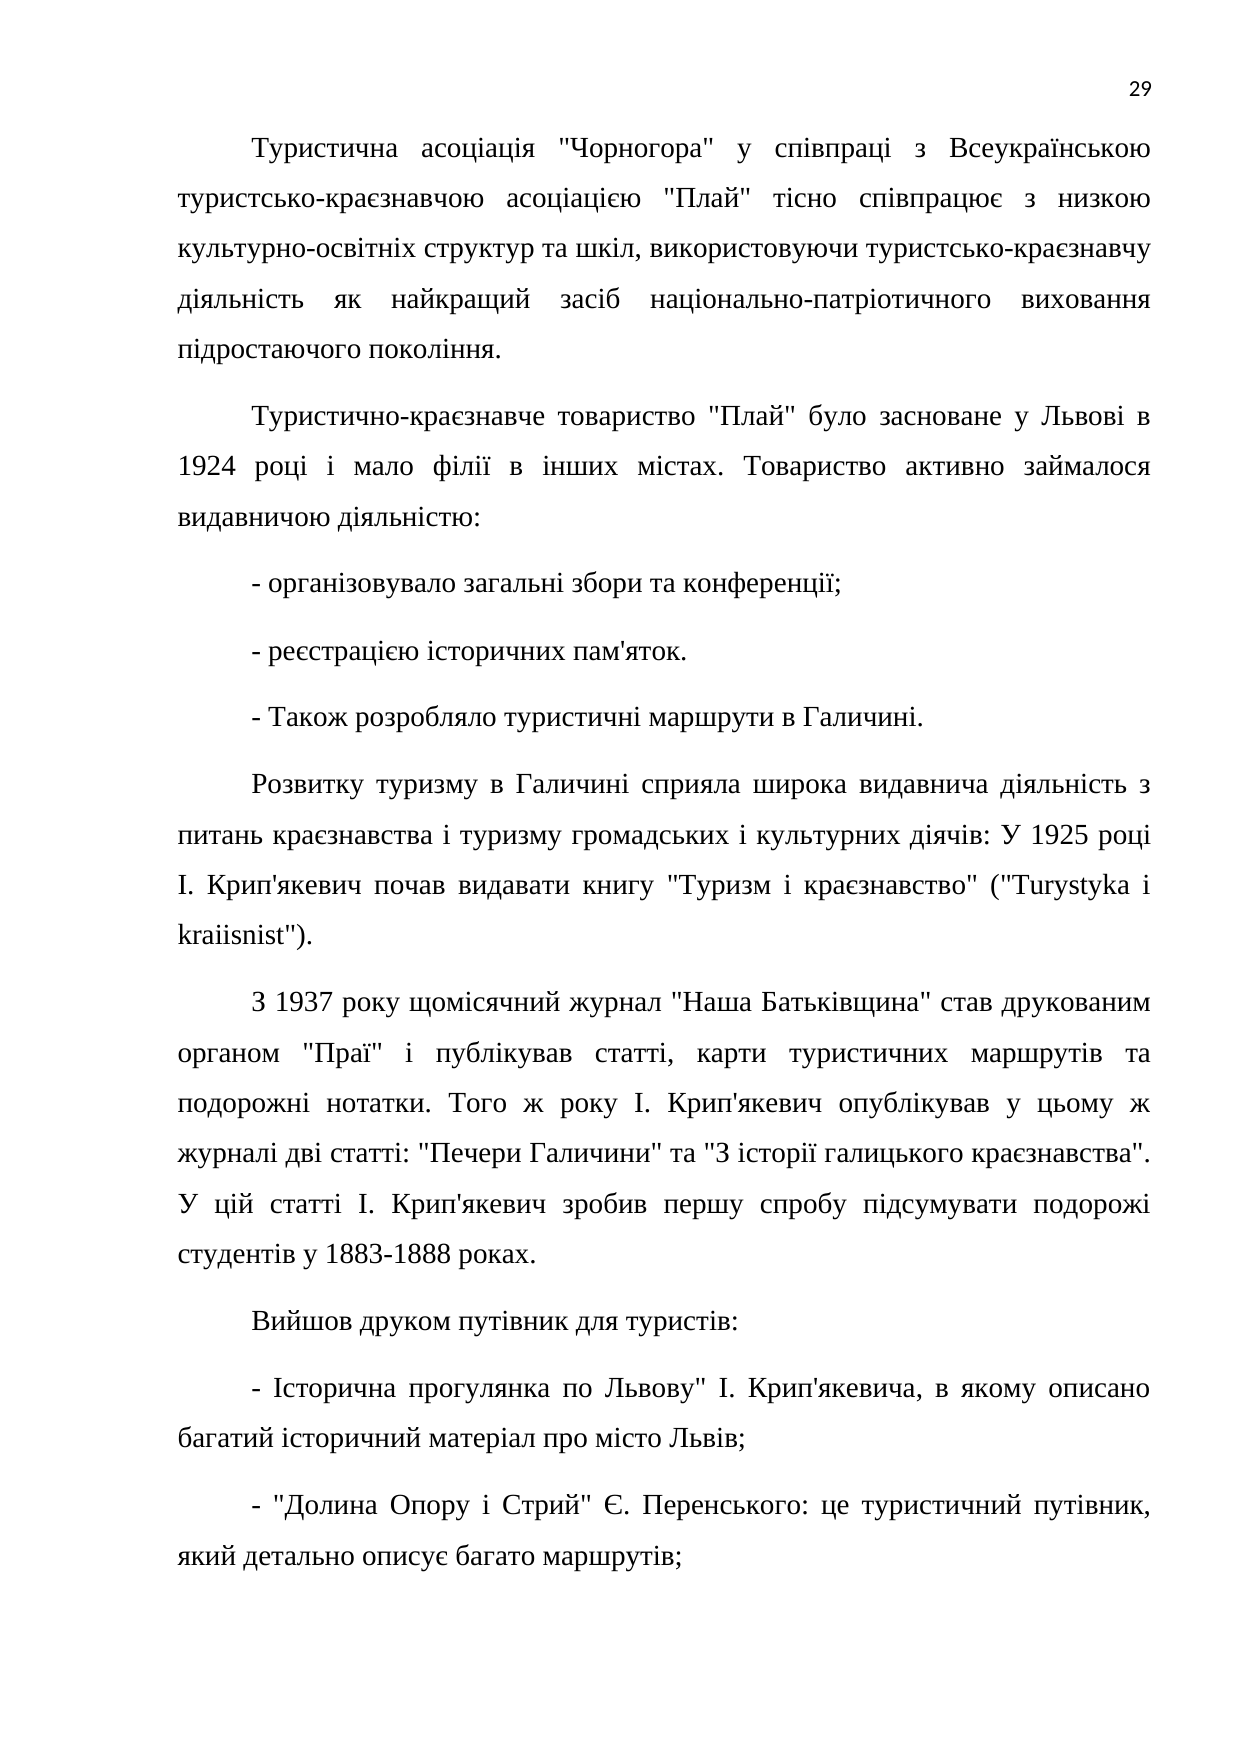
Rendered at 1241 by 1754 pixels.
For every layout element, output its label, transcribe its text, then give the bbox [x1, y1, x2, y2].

text З 1937 року щомісячний журнал "Наша Батьківщина" став друкованим органом "Праї" і публікував статті, карти туристичних маршрутів та подорожні нотатки. Того ж року І. Крип'якевич опублікував у цьому ж журналі дві статті: "Печери Галичини" та "З історії галицького краєзнавства". У цій статті І. Крип'якевич зробив першу спробу підсумувати подорожі студентів у 1883-1888 роках. [177, 984, 1152, 1269]
text - організовувало загальні збори та конференції; [177, 566, 1152, 599]
text Розвитку туризму в Галичині сприяла широка видавнича діяльність з питань краєзнавства і туризму громадських і культурних діячів: У 1925 році І. Крип'якевич почав видавати книгу "Туризм і краєзнавство" ("Turystyka i kraiisnist"). [177, 767, 1152, 951]
text - "Долина Опору і Стрий" Є. Перенського: це туристичний путівник, який детально описує багато маршрутів; [177, 1487, 1152, 1571]
text - Також розробляло туристичні маршрути в Галичині. [177, 699, 1152, 733]
text Туристична асоціація "Чорногора" у співпраці з Всеукраїнською туристсько-краєзнавчою асоціацією "Плай" тісно співпрацює з низкою культурно-освітніх структур та шкіл, використовуючи туристсько-краєзнавчу діяльність як найкращий засіб національно-патріотичного виховання підростаючого покоління. [177, 130, 1152, 364]
text - реєстрацією історичних пам'яток. [177, 633, 1152, 666]
text Вийшов друком путівник для туристів: [177, 1303, 1152, 1337]
text - Історична прогулянка по Львову" І. Крип'якевича, в якому описано багатий історичний матеріал про місто Львів; [177, 1370, 1152, 1454]
text Туристично-краєзнавче товариство "Плай" було засноване у Львові в 1924 році і мало філії в інших містах. Товариство активно займалося видавничою діяльністю: [177, 398, 1152, 532]
